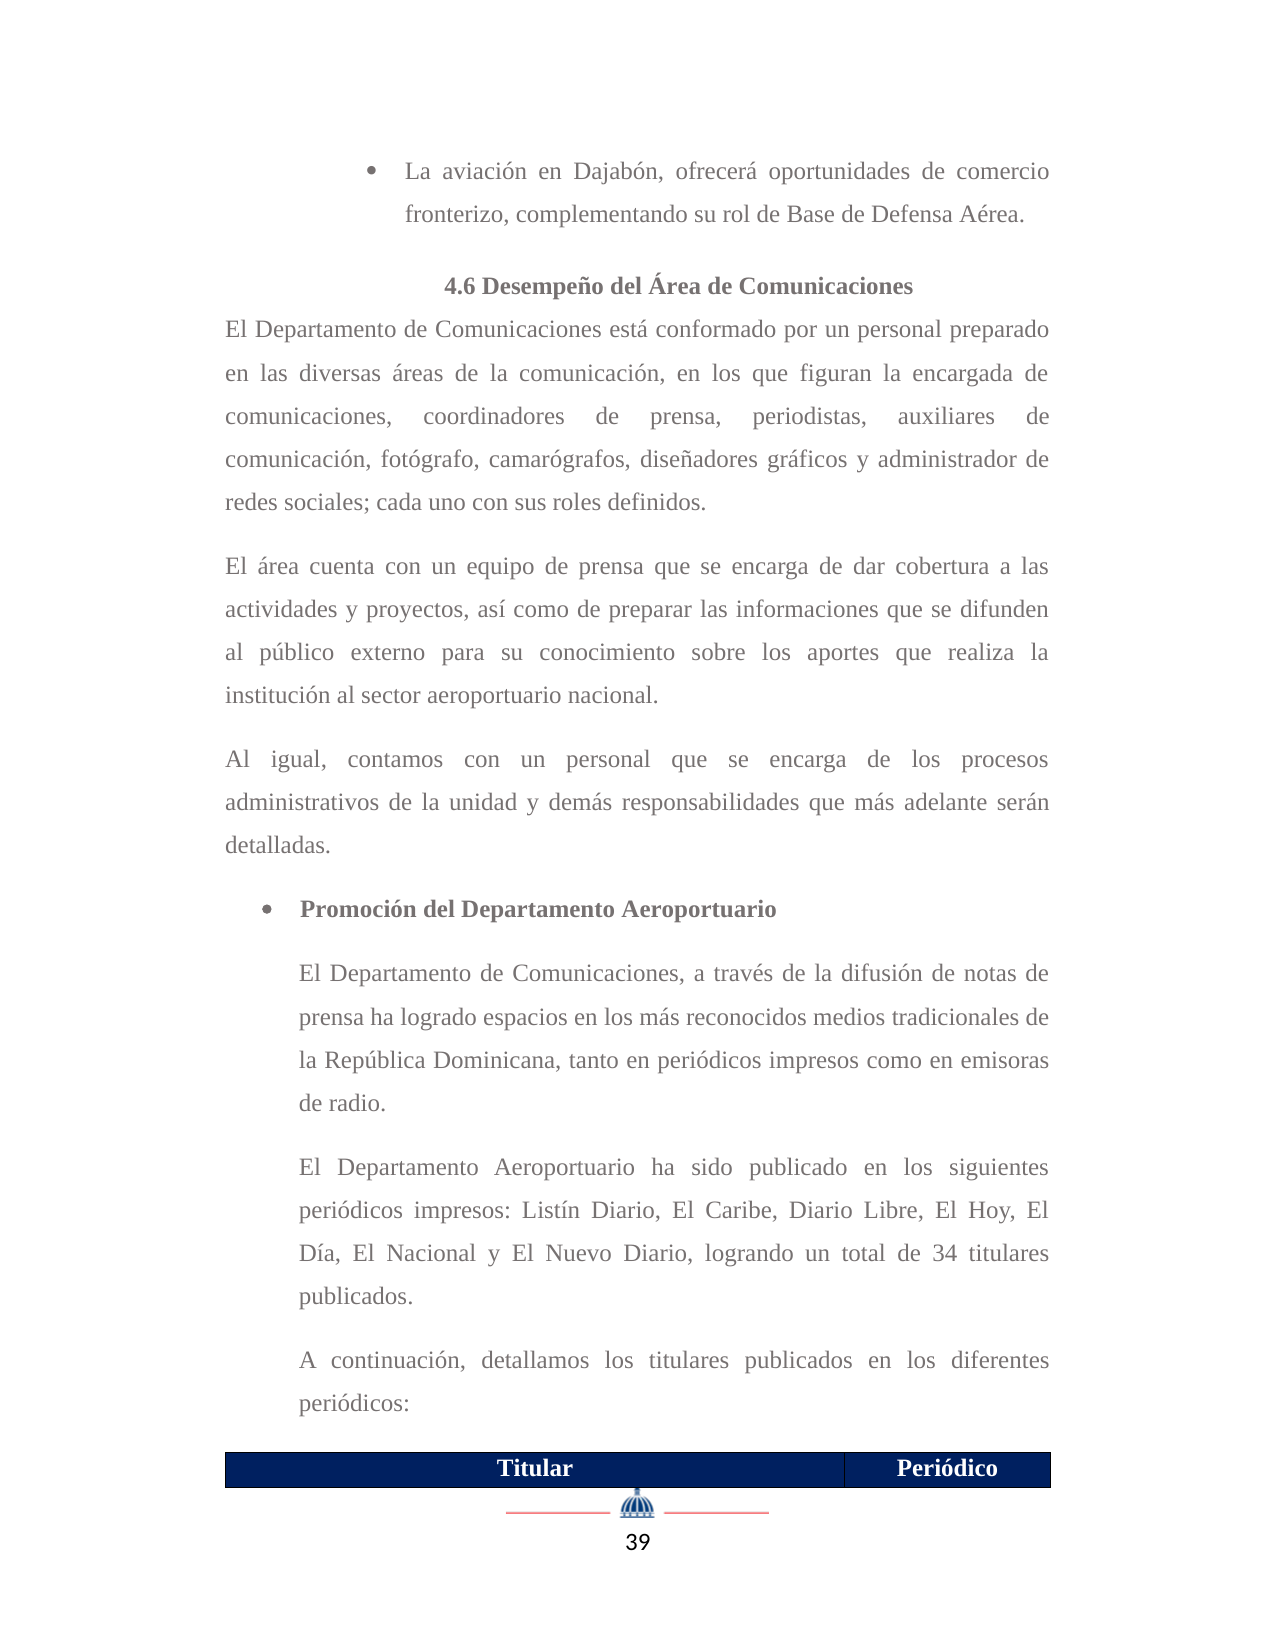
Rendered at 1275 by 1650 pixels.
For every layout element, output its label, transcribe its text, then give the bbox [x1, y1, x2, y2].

picture [505, 1488, 769, 1518]
list Promoción del Departamento Aeroportuario [262, 894, 1050, 923]
text El Departamento de Comunicaciones, a través de la difusión de notas de prensa ha logrado espacios en los más reconocidos medios tradicionales de la República Dominicana, tanto en periódicos impresos como en emisoras de radio. [299, 958, 1050, 1117]
table_header Periódico [845, 1453, 1050, 1487]
subtitle Desempeño del Área de Comunicaciones [307, 271, 1050, 300]
text Al igual, contamos con un personal que se encarga de los procesos administrativos de la unidad y demás responsabilidades que más adelante serán detalladas. [225, 744, 1050, 859]
text El Departamento Aeroportuario ha sido publicado en los siguientes periódicos impresos: Listín Diario, El Caribe, Diario Libre, El Hoy, El Día, El Nacional y El Nuevo Diario, logrando un total de 34 titulares publicados. [299, 1152, 1050, 1310]
text A continuación, detallamos los titulares publicados en los diferentes periódicos: [299, 1345, 1050, 1417]
list La aviación en Dajabón, ofrecerá oportunidades de comercio fronterizo, complementando su rol de Base de Defensa Aérea. [367, 156, 1050, 228]
text El Departamento de Comunicaciones está conformado por un personal preparado en las diversas áreas de la comunicación, en los que figuran la encargada de comunicaciones, coordinadores de prensa, periodistas, auxiliares de comunicación, fotógrafo, camarógrafos, diseñadores gráficos y administrador de redes sociales; cada uno con sus roles definidos. [225, 314, 1050, 516]
table_header Titular [226, 1453, 844, 1487]
text El área cuenta con un equipo de prensa que se encarga de dar cobertura a las actividades y proyectos, así como de preparar las informaciones que se difunden al público externo para su conocimiento sobre los aportes que realiza la institución al sector aeroportuario nacional. [225, 551, 1050, 709]
